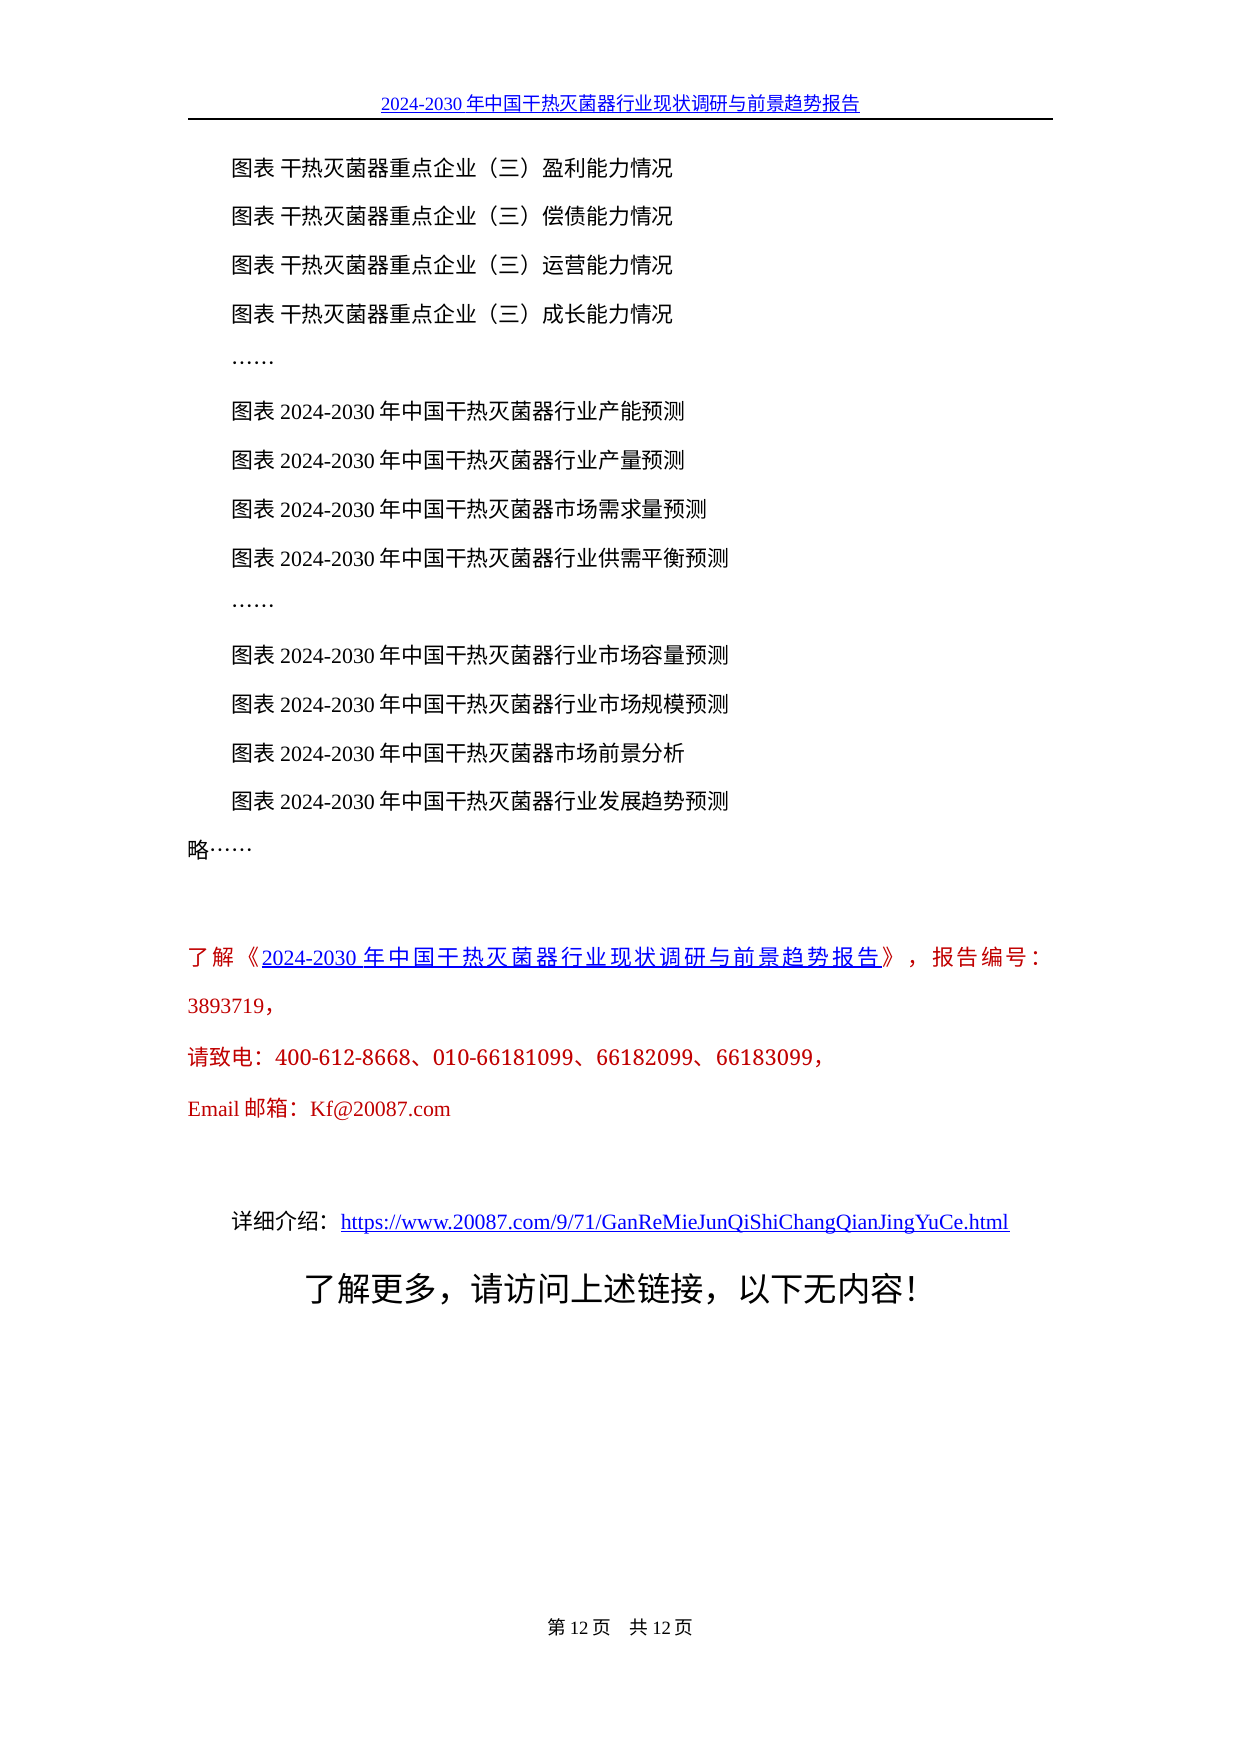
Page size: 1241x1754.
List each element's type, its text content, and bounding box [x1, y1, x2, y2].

text Email邮箱：Kf@20087.com [187, 1091, 1053, 1123]
text 请致电：400-612-8668、010-66181099、66182099、66183099， [187, 1039, 1053, 1072]
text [187, 150, 1053, 865]
text 详细介绍：https://www.20087.com/9/71/GanReMieJunQiShiChangQianJingYuCe.html [187, 1204, 1053, 1236]
text 了解《2024-2030年中国干热灭菌器行业现状调研与前景趋势报告》，报告编号：3893719， [187, 939, 1053, 1020]
title 了解更多，请访问上述链接，以下无内容！ [187, 1254, 1053, 1319]
